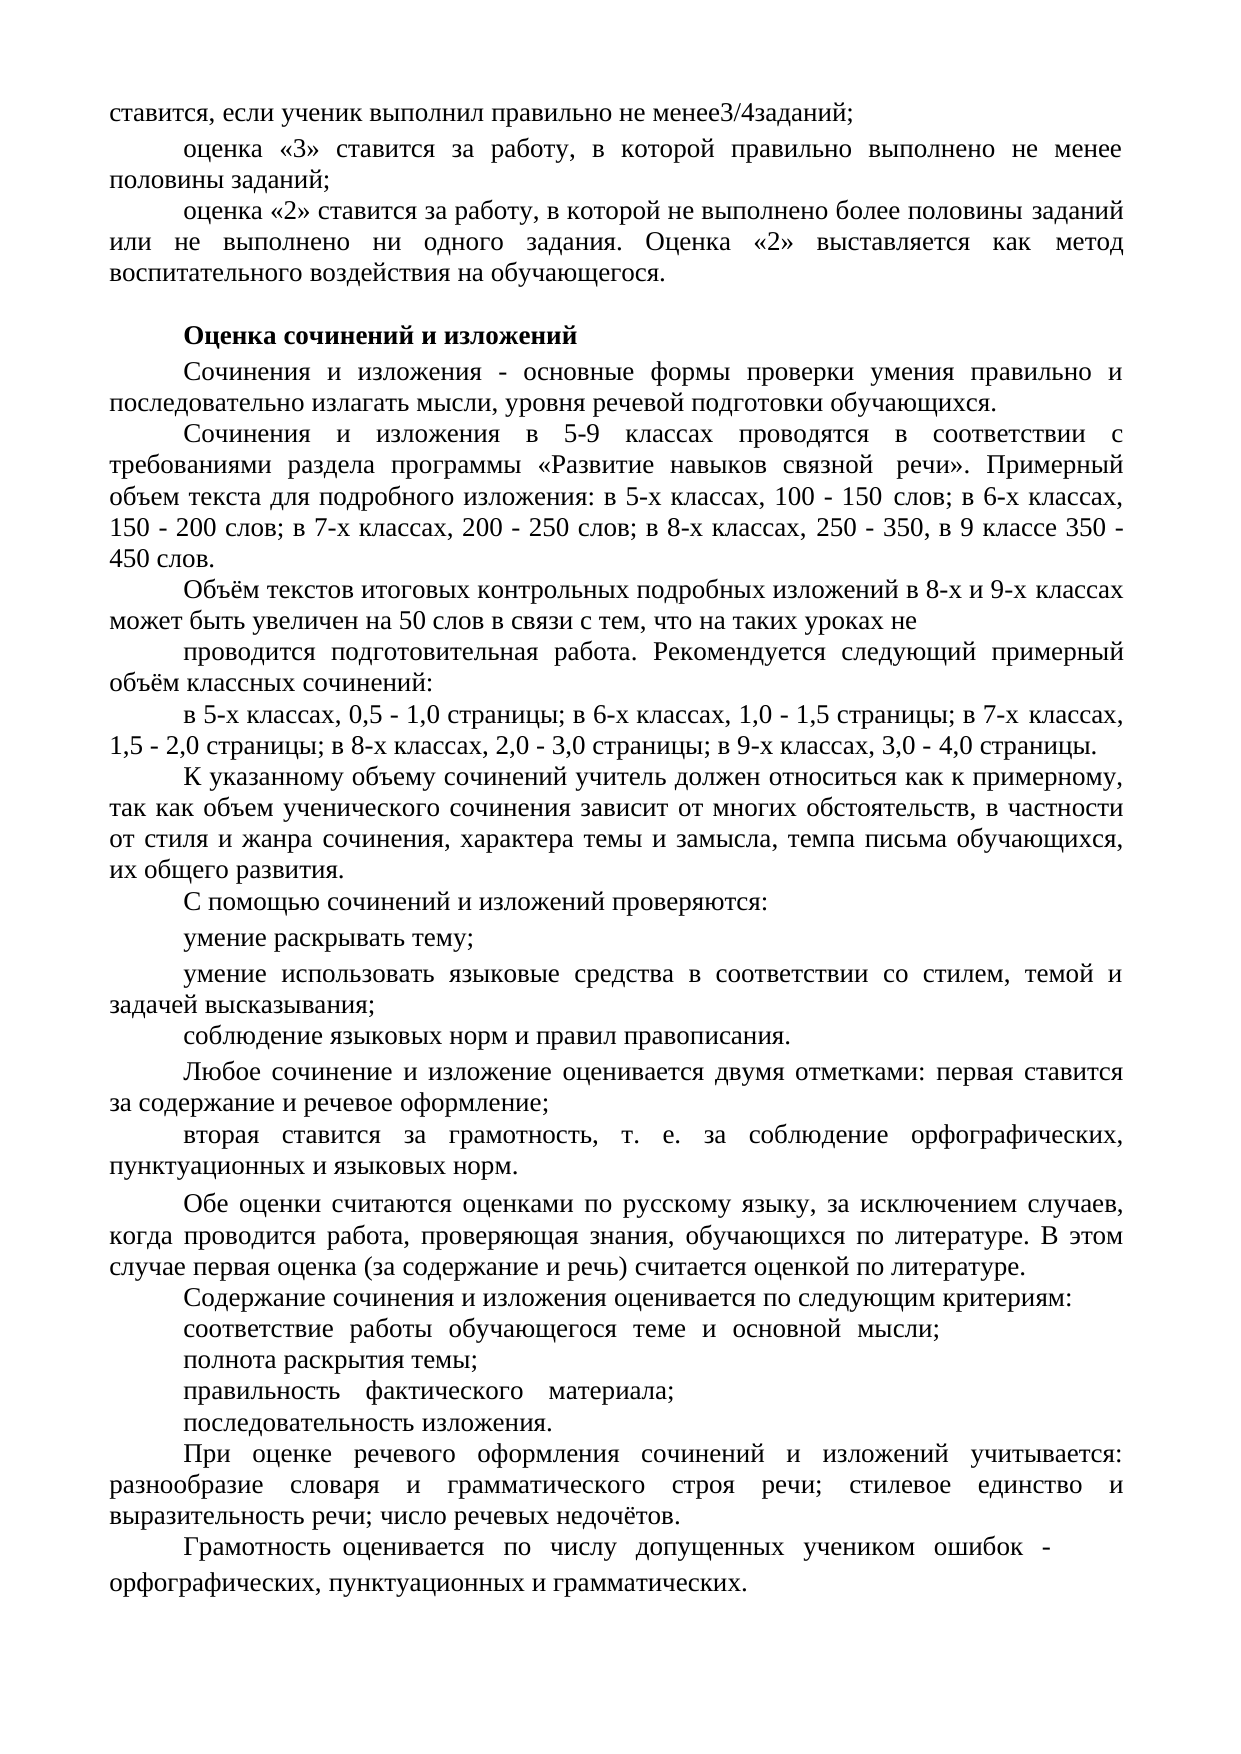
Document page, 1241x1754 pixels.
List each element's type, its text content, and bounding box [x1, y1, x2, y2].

text ставится, если ученик выполнил правильно не менее3/4заданий; [109, 96, 1148, 127]
text Сочинения и изложения - основные формы проверки умения правильно и последовательно излагать мысли, уровня речевой подготовки обучающихся. [109, 355, 1124, 417]
text правильность фактического материала; последовательность изложения. [183, 1374, 675, 1437]
text Любое сочинение и изложение оценивается двумя отметками: первая ставится за содержание и речевое оформление; [109, 1055, 1123, 1118]
text Объём текстов итоговых контрольных подробных изложений в 8-х и 9-х классах может быть увеличен на 50 слов в связи с тем, что на таких уроках не [109, 573, 1124, 635]
text оценка «3» ставится за работу, в которой правильно выполнено не менее половины заданий; [109, 132, 1124, 194]
text вторая ставится за грамотность, т. е. за соблюдение орфографических, пунктуационных и языковых норм. [109, 1118, 1124, 1180]
text проводится подготовительная работа. Рекомендуется следующий примерный объём классных сочинений: [109, 635, 1124, 698]
text соблюдение языковых норм и правил правописания. [183, 1019, 1148, 1050]
text соответствие работы обучающегося теме и основной мысли; полнота раскрытия темы; [183, 1312, 941, 1374]
text умение раскрывать тему; [183, 921, 1148, 952]
text умение использовать языковые средства в соответствии со стилем, темой и задачей высказывания; [109, 957, 1124, 1019]
text С помощью сочинений и изложений проверяются: [183, 884, 1148, 916]
text оценка «2» ставится за работу, в которой не выполнено более половины заданий или не выполнено ни одного задания. Оценка «2» выставляется как метод воспитательного воздействия на обучающегося. [109, 194, 1124, 288]
text орфографических, пунктуационных и грамматических. [109, 1566, 1148, 1598]
text При оценке речевого оформления сочинений и изложений учитывается: разнообразие словаря и грамматического строя речи; стилевое единство и выразительность речи; число речевых недочётов. [109, 1437, 1124, 1530]
text Грамотность оценивается по числу допущенных учеником ошибок - [183, 1530, 1148, 1561]
text Содержание сочинения и изложения оценивается по следующим критериям: [109, 1281, 1124, 1312]
subtitle Оценка сочинений и изложений [183, 319, 1148, 350]
text Сочинения и изложения в 5-9 классах проводятся в соответствии с требованиями раздела программы «Развитие навыков связной речи». Примерный объем текста для подробного изложения: в 5-х классах, 100 - 150 слов; в 6-х классах, 150 - 200 слов; в 7-х классах, 200 - 250 слов; в 8-х классах, 250 - 350, в 9 классе 350 - 450 слов. [109, 417, 1124, 573]
text Обе оценки считаются оценками по русскому языку, за исключением случаев, когда проводится работа, проверяющая знания, обучающихся по литературе. В этом случае первая оценка (за содержание и речь) считается оценкой по литературе. [109, 1188, 1124, 1281]
text в 5-х классах, 0,5 - 1,0 страницы; в 6-х классах, 1,0 - 1,5 страницы; в 7-х классах, 1,5 - 2,0 страницы; в 8-х классах, 2,0 - 3,0 страницы; в 9-х классах, 3,0 - 4,0 страницы. [109, 698, 1124, 760]
text К указанному объему сочинений учитель должен относиться как к примерному, так как объем ученического сочинения зависит от многих обстоятельств, в частности от стиля и жанра сочинения, характера темы и замысла, темпа письма обучающихся, их общего развития. [109, 760, 1124, 884]
